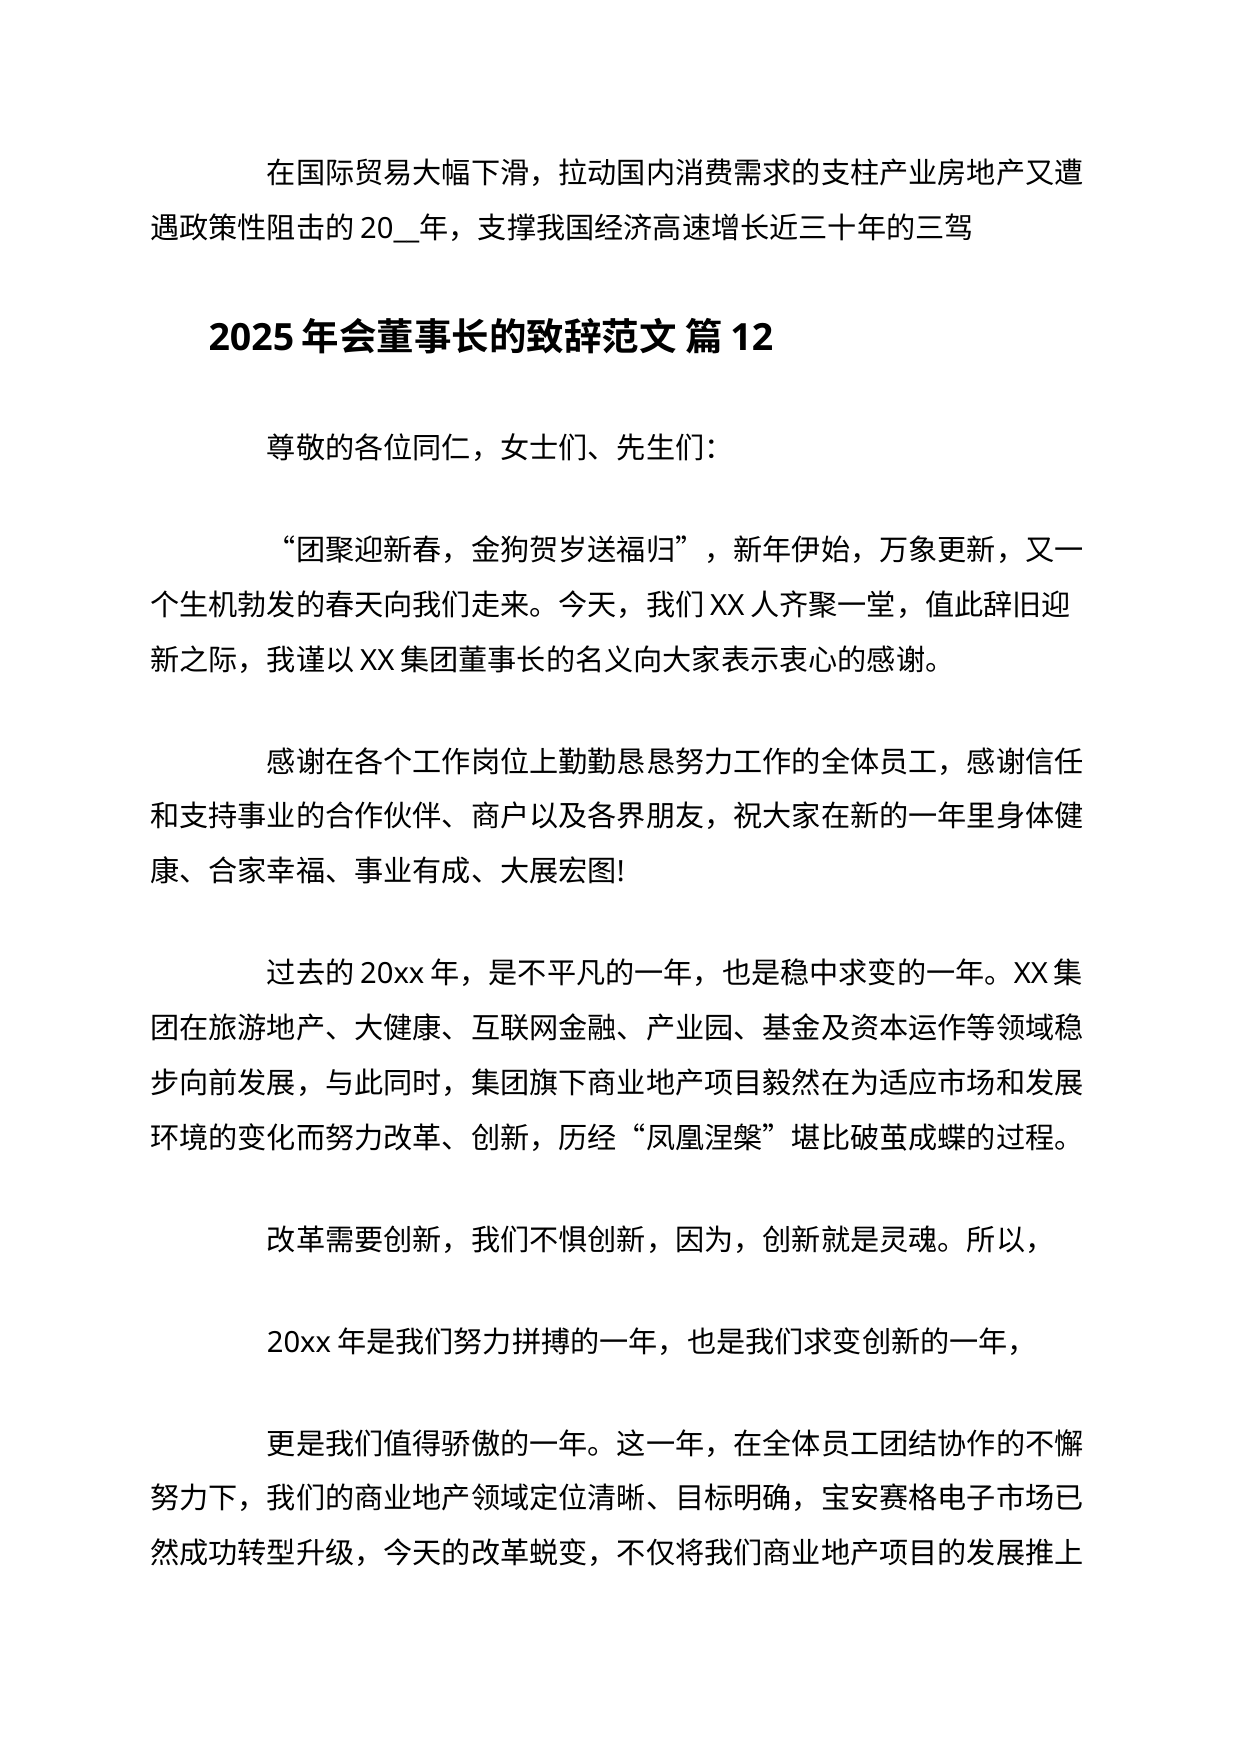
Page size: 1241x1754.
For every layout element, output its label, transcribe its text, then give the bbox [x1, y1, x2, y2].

text 在国际贸易大幅下滑，拉动国内消费需求的支柱产业房地产又遭遇政策性阻击的20__年，支撑我国经济高速增长近三十年的三驾 [150, 150, 1090, 247]
text 过去的20xx年，是不平凡的一年，也是稳中求变的一年。XX集团在旅游地产、大健康、互联网金融、产业园、基金及资本运作等领域稳步向前发展，与此同时，集团旗下商业地产项目毅然在为适应市场和发展环境的变化而努力改革、创新，历经“凤凰涅槃”堪比破茧成蝶的过程。 [150, 950, 1090, 1157]
text 2025年会董事长的致辞范文 篇12 [150, 307, 1090, 361]
text “团聚迎新春，金狗贺岁送福归”，新年伊始，万象更新，又一个生机勃发的春天向我们走来。今天，我们XX人齐聚一堂，值此辞旧迎新之际，我谨以XX集团董事长的名义向大家表示衷心的感谢。 [150, 526, 1090, 678]
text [150, 1420, 1090, 1572]
text 感谢在各个工作岗位上勤勤恳恳努力工作的全体员工，感谢信任和支持事业的合作伙伴、商户以及各界朋友，祝大家在新的一年里身体健康、合家幸福、事业有成、大展宏图! [150, 738, 1090, 890]
text 尊敬的各位同仁，女士们、先生们： [150, 424, 1090, 467]
text 改革需要创新，我们不惧创新，因为，创新就是灵魂。所以， [150, 1216, 1090, 1259]
text 20xx年是我们努力拼搏的一年，也是我们求变创新的一年， [150, 1318, 1090, 1361]
